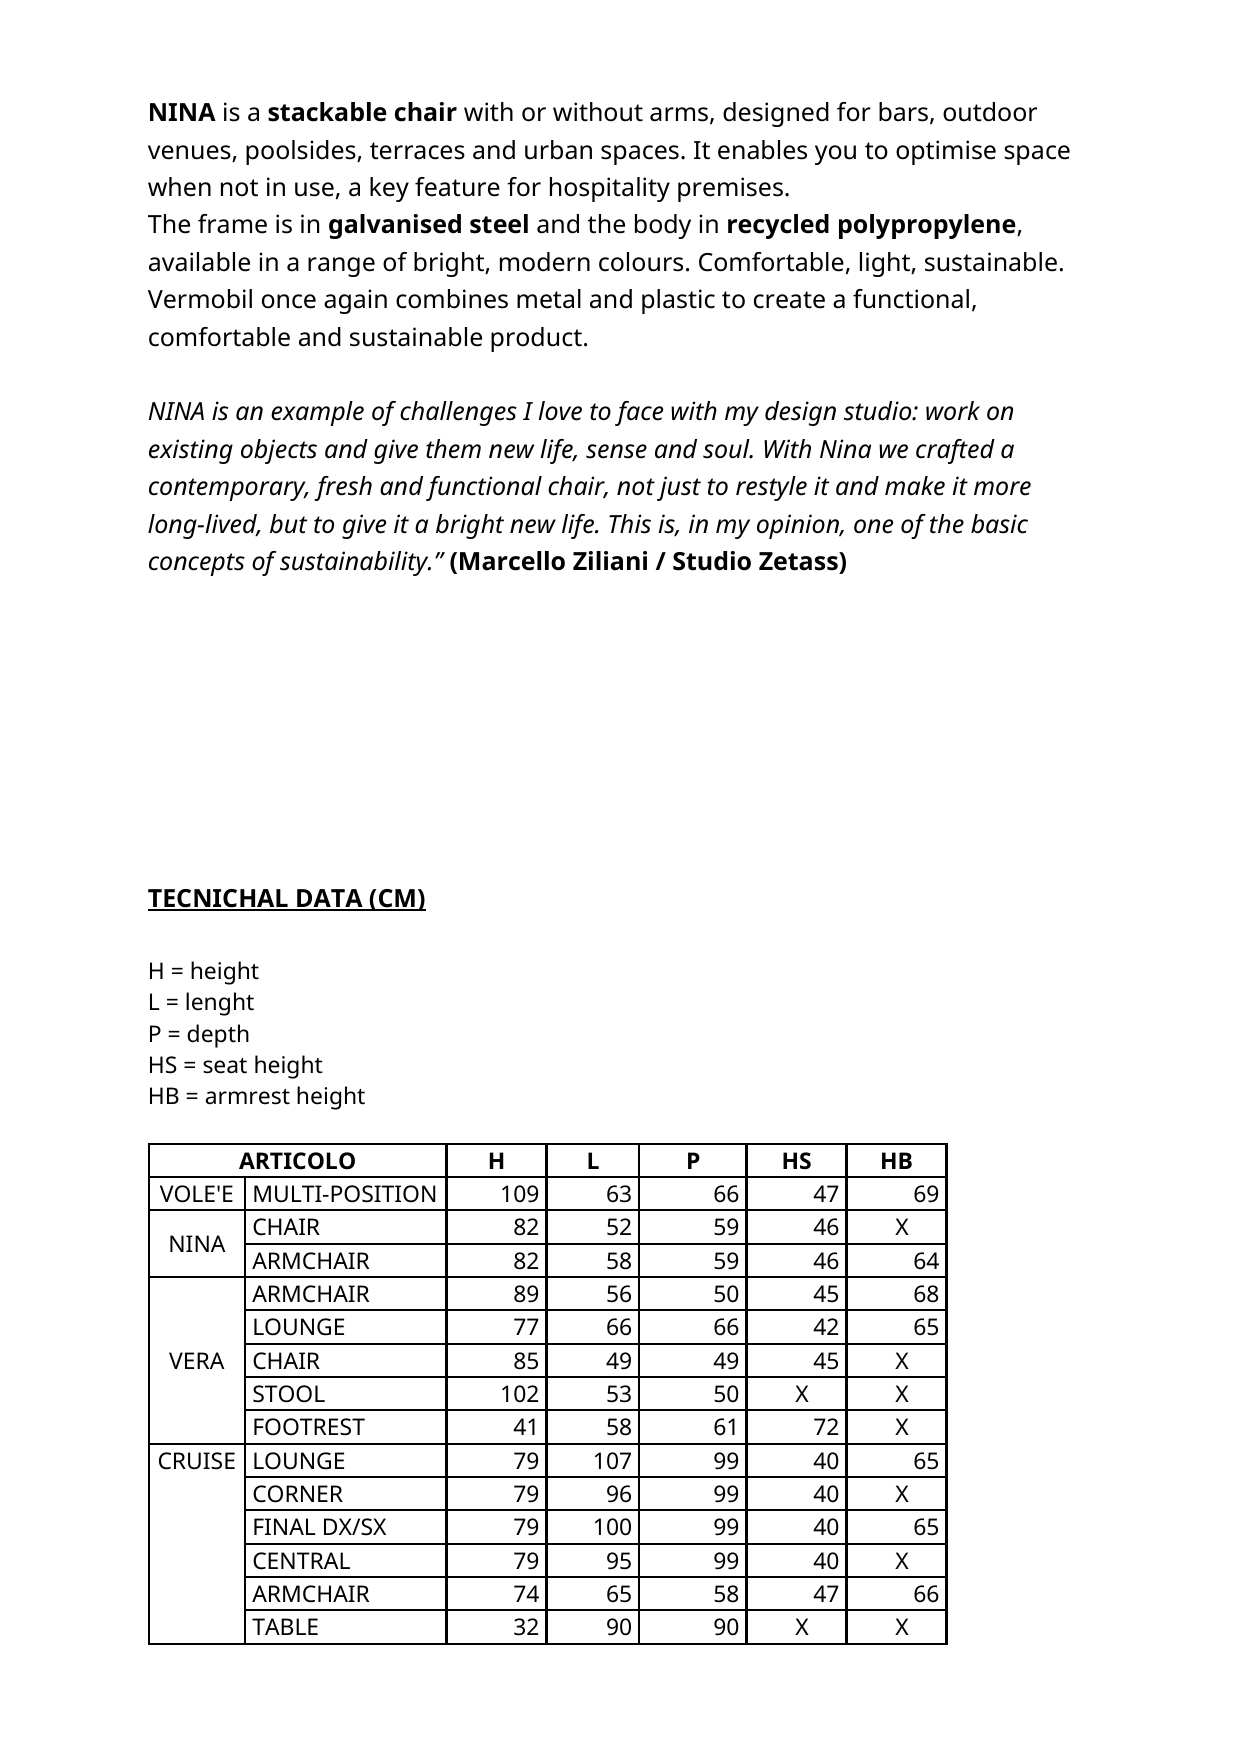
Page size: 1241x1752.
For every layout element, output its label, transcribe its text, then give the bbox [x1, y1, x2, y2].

table_cell 65 [848, 1511, 945, 1542]
table_cell 109 [448, 1178, 545, 1209]
table_cell 68 [848, 1278, 945, 1309]
table_cell X [748, 1611, 845, 1642]
table_cell 63 [548, 1178, 638, 1209]
table_cell 96 [548, 1478, 638, 1509]
table_header HB [848, 1145, 945, 1176]
table_cell 40 [748, 1445, 845, 1476]
table_cell 99 [640, 1445, 745, 1476]
table_cell 59 [640, 1211, 745, 1242]
table_cell 40 [748, 1511, 845, 1542]
table_header P [640, 1145, 745, 1176]
table_cell LOUNGE [246, 1445, 445, 1476]
table_cell 50 [640, 1378, 745, 1409]
table_cell 42 [748, 1311, 845, 1342]
table_cell 65 [848, 1311, 945, 1342]
table_cell 82 [448, 1245, 545, 1276]
table_cell 45 [748, 1345, 845, 1376]
text The frame is in galvanised steel and the body in recycled polypropylene, available in a range of bright, modern colours. Comfortable, light, sustainable. Vermobil once again combines metal and plastic to create a functional, comfortable and sustainable product. [148, 207, 1092, 353]
text NINA is an example of challenges I love to face with my design studio: work on existing objects and give them new life, sense and soul. With Nina we crafted a contemporary, fresh and functional chair, not just to restyle it and make it more long-lived, but to give it a bright new life. This is, in my opinion, one of the basic concepts of sustainability.” (Marcello Ziliani / Studio Zetass) [148, 394, 1092, 578]
table_cell X [848, 1411, 945, 1442]
table_cell 102 [448, 1378, 545, 1409]
table_cell 66 [548, 1311, 638, 1342]
table_cell VERA [150, 1278, 244, 1442]
table_cell 89 [448, 1278, 545, 1309]
table_cell 72 [748, 1411, 845, 1442]
table_cell 46 [748, 1245, 845, 1276]
table_cell 61 [640, 1411, 745, 1442]
table_cell 82 [448, 1211, 545, 1242]
table_cell 52 [548, 1211, 638, 1242]
table_cell X [848, 1478, 945, 1509]
table_cell TABLE [246, 1611, 445, 1642]
table_cell 47 [748, 1578, 845, 1609]
table_cell 79 [448, 1545, 545, 1576]
table_cell STOOL [246, 1378, 445, 1409]
table_cell X [848, 1378, 945, 1409]
table_cell X [848, 1545, 945, 1576]
table_header ARTICOLO [150, 1145, 445, 1176]
text P = depth [148, 1017, 1092, 1049]
table_cell 65 [548, 1578, 638, 1609]
table_cell 64 [848, 1245, 945, 1276]
table_cell CHAIR [246, 1211, 445, 1242]
text HS = seat height [148, 1049, 1092, 1080]
table_cell VOLE'E [150, 1178, 244, 1209]
table_cell 79 [448, 1511, 545, 1542]
table_cell 46 [748, 1211, 845, 1242]
table_cell 66 [640, 1178, 745, 1209]
table_cell 99 [640, 1511, 745, 1542]
table_cell 49 [548, 1345, 638, 1376]
table_cell FOOTREST [246, 1411, 445, 1442]
table_cell 40 [748, 1478, 845, 1509]
table_cell 41 [448, 1411, 545, 1442]
table_cell 100 [548, 1511, 638, 1542]
table_cell 66 [640, 1311, 745, 1342]
table_cell 99 [640, 1545, 745, 1576]
table_cell ARMCHAIR [246, 1278, 445, 1309]
table_cell 85 [448, 1345, 545, 1376]
table_cell 32 [448, 1611, 545, 1642]
table_cell 47 [748, 1178, 845, 1209]
table_cell NINA [150, 1211, 244, 1276]
table_cell 66 [848, 1578, 945, 1609]
table_cell 40 [748, 1545, 845, 1576]
table_cell ARMCHAIR [246, 1578, 445, 1609]
text TECNICHAL DATA (CM) [148, 880, 1092, 914]
table_cell X [748, 1378, 845, 1409]
table_header H [448, 1145, 545, 1176]
table_cell X [848, 1211, 945, 1242]
table_cell X [848, 1611, 945, 1642]
table_header HS [748, 1145, 845, 1176]
text NINA is a stackable chair with or without arms, designed for bars, outdoor venues, poolsides, terraces and urban spaces. It enables you to optimise space when not in use, a key feature for hospitality premises. [148, 95, 1092, 204]
table_cell 58 [640, 1578, 745, 1609]
table_cell 95 [548, 1545, 638, 1576]
table_cell 79 [448, 1478, 545, 1509]
table_cell LOUNGE [246, 1311, 445, 1342]
table_cell 90 [640, 1611, 745, 1642]
table_cell 65 [848, 1445, 945, 1476]
table_cell 74 [448, 1578, 545, 1609]
text L = lenght [148, 986, 1092, 1017]
table_cell FINAL DX/SX [246, 1511, 445, 1542]
table_cell 90 [548, 1611, 638, 1642]
table_cell MULTI-POSITION [246, 1178, 445, 1209]
table_cell 56 [548, 1278, 638, 1309]
table_cell 45 [748, 1278, 845, 1309]
text HB = armrest height [148, 1080, 1092, 1111]
table_cell 79 [448, 1445, 545, 1476]
table_cell 69 [848, 1178, 945, 1209]
table_cell 50 [640, 1278, 745, 1309]
table_cell 107 [548, 1445, 638, 1476]
table_cell X [848, 1345, 945, 1376]
table_cell 59 [640, 1245, 745, 1276]
table_cell CRUISE [150, 1445, 244, 1642]
table_cell CHAIR [246, 1345, 445, 1376]
table_cell 53 [548, 1378, 638, 1409]
table_cell 99 [640, 1478, 745, 1509]
table_cell 49 [640, 1345, 745, 1376]
table_cell CORNER [246, 1478, 445, 1509]
table_cell CENTRAL [246, 1545, 445, 1576]
table_cell 77 [448, 1311, 545, 1342]
table_cell ARMCHAIR [246, 1245, 445, 1276]
table_cell 58 [548, 1411, 638, 1442]
table_cell 58 [548, 1245, 638, 1276]
text H = height [148, 955, 1092, 986]
table_header L [548, 1145, 638, 1176]
